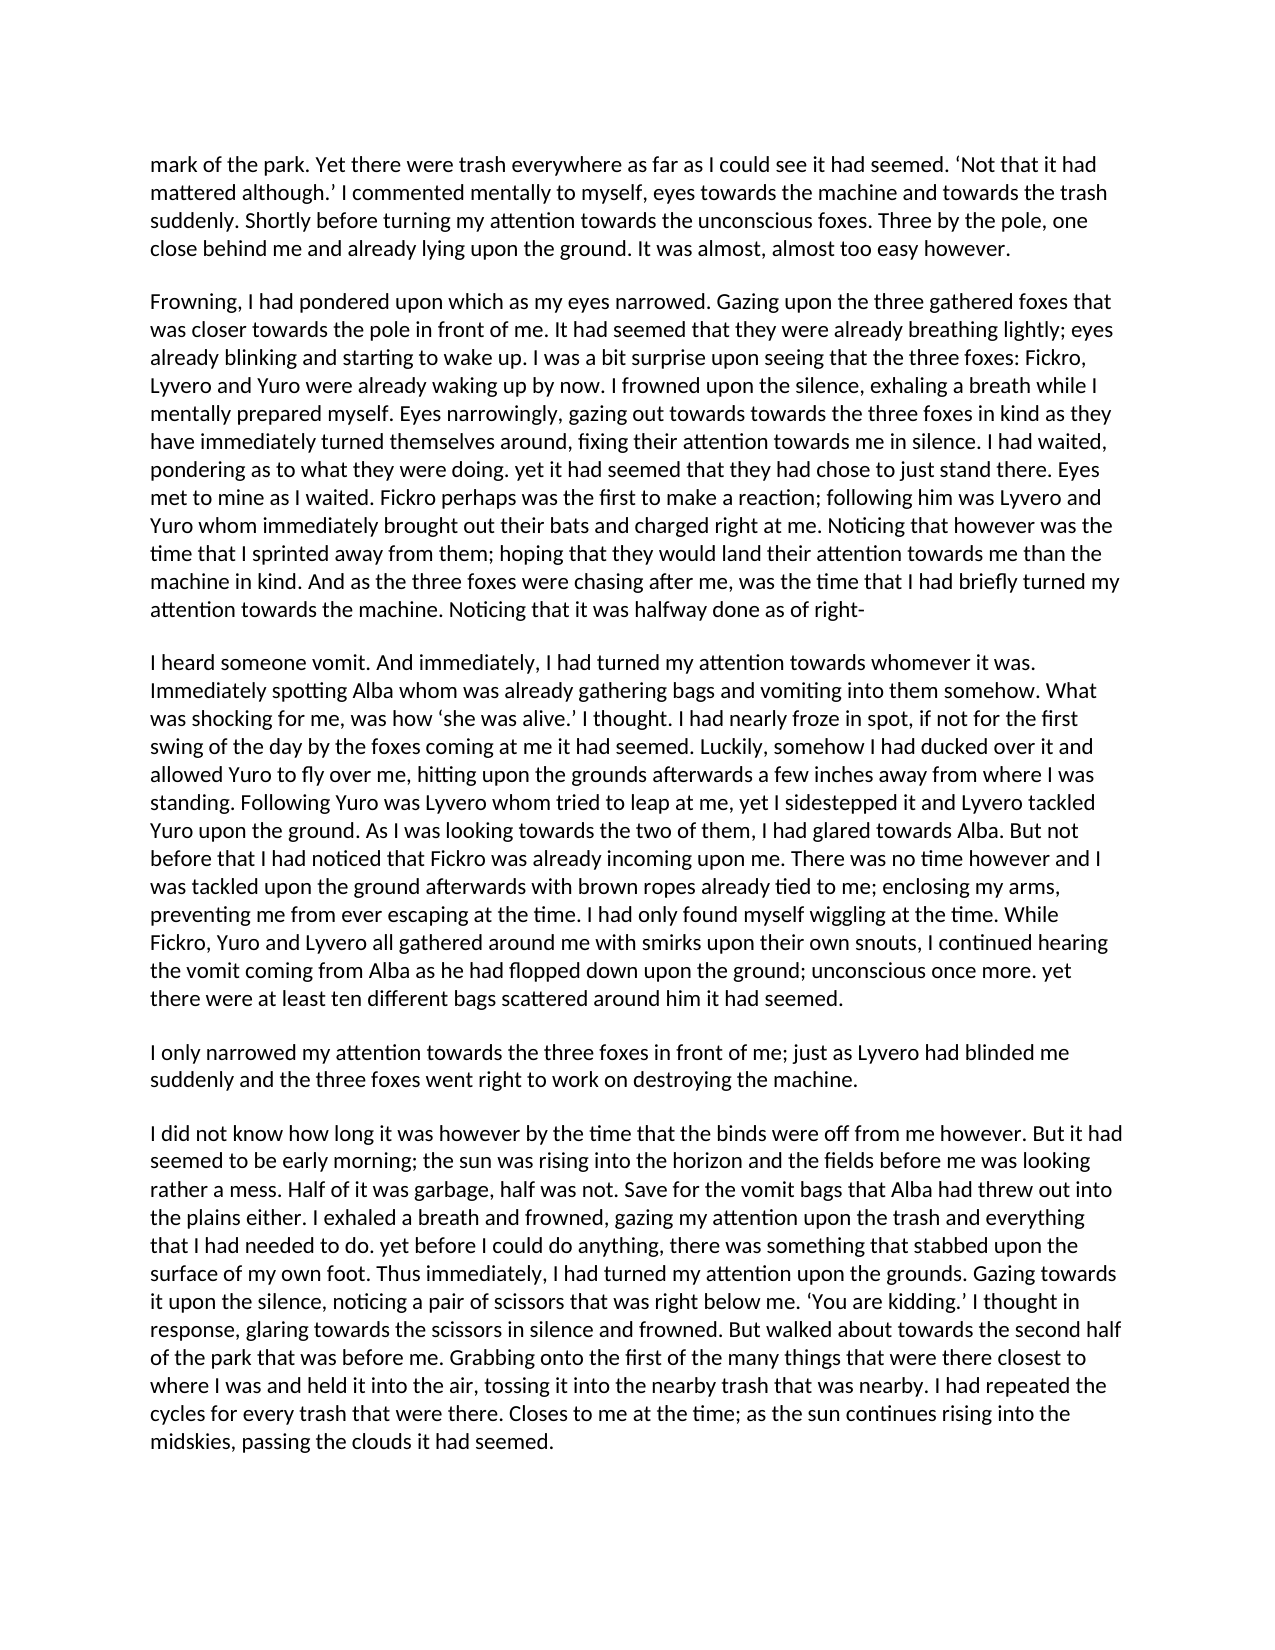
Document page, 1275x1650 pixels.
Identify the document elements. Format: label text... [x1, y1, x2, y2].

text I heard someone vomit. And immediately, I had turned my attention towards whomever it was. Immediately spotting Alba whom was already gathering bags and vomiting into them somehow. What was shocking for me, was how ‘she was alive.’ I thought. I had nearly froze in spot, if not for the first swing of the day by the foxes coming at me it had seemed. Luckily, somehow I had ducked over it and allowed Yuro to fly over me, hitting upon the grounds afterwards a few inches away from where I was standing. Following Yuro was Lyvero whom tried to leap at me, yet I sidestepped it and Lyvero tackled Yuro upon the ground. As I was looking towards the two of them, I had glared towards Alba. But not before that I had noticed that Fickro was already incoming upon me. There was no time however and I was tackled upon the ground afterwards with brown ropes already tied to me; enclosing my arms, preventing me from ever escaping at the time. I had only found myself wiggling at the time. While Fickro, Yuro and Lyvero all gathered around me with smirks upon their own snouts, I continued hearing the vomit coming from Alba as he had flopped down upon the ground; unconscious once more. yet there were at least ten different bags scattered around him it had seemed. [150, 648, 1125, 1013]
text I did not know how long it was however by the time that the binds were off from me however. But it had seemed to be early morning; the sun was rising into the horizon and the fields before me was looking rather a mess. Half of it was garbage, half was not. Save for the vomit bags that Alba had threw out into the plains either. I exhaled a breath and frowned, gazing my attention upon the trash and everything that I had needed to do. yet before I could do anything, there was something that stabbed upon the surface of my own foot. Thus immediately, I had turned my attention upon the grounds. Gazing towards it upon the silence, noticing a pair of scissors that was right below me. ‘You are kidding.’ I thought in response, glaring towards the scissors in silence and frowned. But walked about towards the second half of the park that was before me. Grabbing onto the first of the many things that were there closest to where I was and held it into the air, tossing it into the nearby trash that was nearby. I had repeated the cycles for every trash that were there. Closes to me at the time; as the sun continues rising into the midskies, passing the clouds it had seemed. [150, 1119, 1125, 1455]
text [150, 150, 1125, 262]
text Frowning, I had pondered upon which as my eyes narrowed. Gazing upon the three gathered foxes that was closer towards the pole in front of me. It had seemed that they were already breathing lightly; eyes already blinking and starting to wake up. I was a bit surprise upon seeing that the three foxes: Fickro, Lyvero and Yuro were already waking up by now. I frowned upon the silence, exhaling a breath while I mentally prepared myself. Eyes narrowingly, gazing out towards towards the three foxes in kind as they have immediately turned themselves around, fixing their attention towards me in silence. I had waited, pondering as to what they were doing. yet it had seemed that they had chose to just stand there. Eyes met to mine as I waited. Fickro perhaps was the first to make a reaction; following him was Lyvero and Yuro whom immediately brought out their bats and charged right at me. Noticing that however was the time that I sprinted away from them; hoping that they would land their attention towards me than the machine in kind. And as the three foxes were chasing after me, was the time that I had briefly turned my attention towards the machine. Noticing that it was halfway done as of right- [150, 287, 1125, 623]
text I only narrowed my attention towards the three foxes in front of me; just as Lyvero had blinded me suddenly and the three foxes went right to work on destroying the machine. [150, 1038, 1125, 1094]
